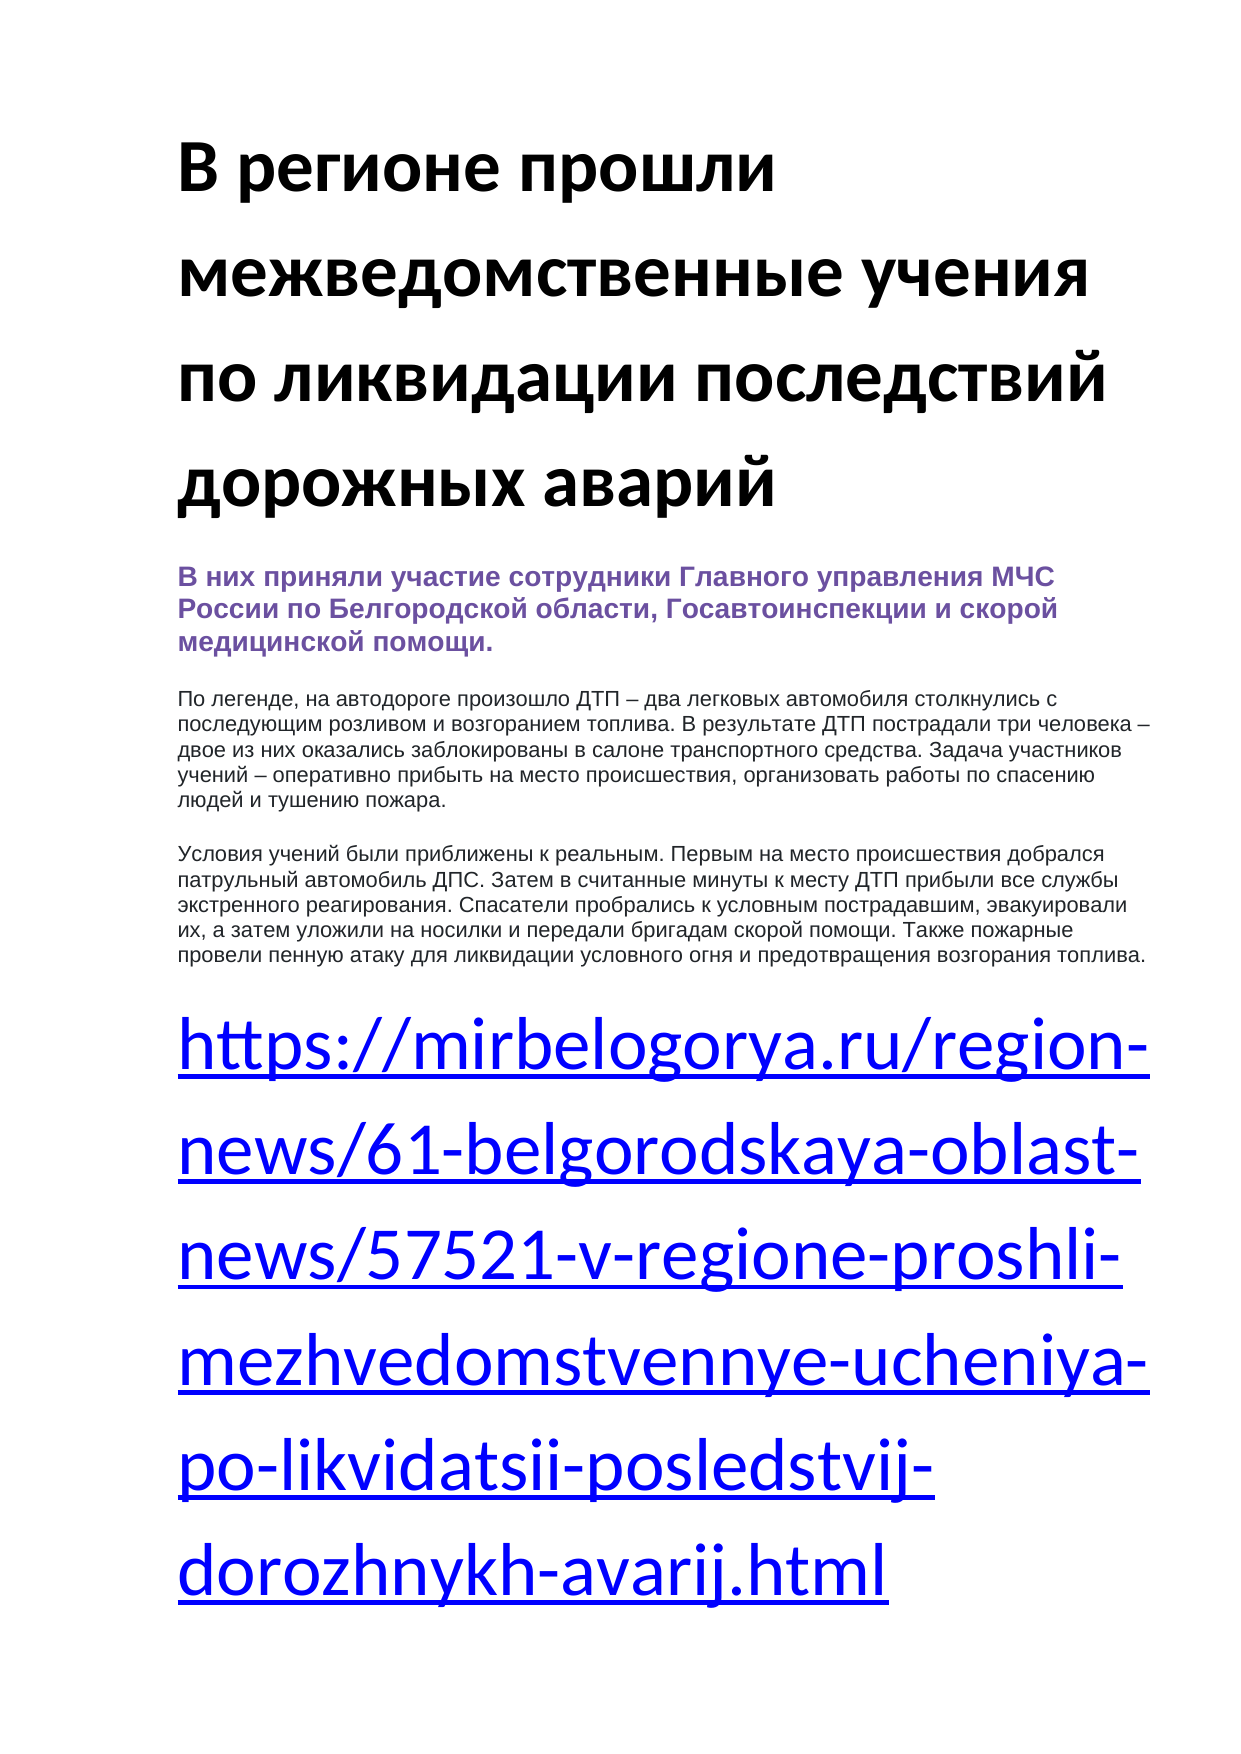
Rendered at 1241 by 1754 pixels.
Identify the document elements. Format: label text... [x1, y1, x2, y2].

text https://mirbelogorya.ru/region-news/61-belgorodskaya-oblast-news/57521-v-regione-proshli-mezhvedomstvennye-ucheniya-po-likvidatsii-posledstvij-dorozhnykh-avarij.html [177, 997, 1152, 1614]
text Условия учений были приближены к реальным. Первым на место происшествия добрался патрульный автомобиль ДПС. Затем в считанные минуты к месту ДТП прибыли все службы экстренного реагирования. Спасатели пробрались к условным пострадавшим, эвакуировали их, а затем уложили на носилки и передали бригадам скорой помощи. Также пожарные провели пенную атаку для ликвидации условного огня и предотвращения возгорания топлива. [177, 841, 1152, 967]
text В регионе прошли межведомственные учения по ликвидации последствий дорожных аварий [177, 118, 1152, 525]
text В них приняли участие сотрудники Главного управления МЧС России по Белгородской области, Госавтоинспекции и скорой медицинской помощи. [177, 560, 1152, 657]
text По легенде, на автодороге произошло ДТП – два легковых автомобиля столкнулись с последующим розливом и возгоранием топлива. В результате ДТП пострадали три человека – двое из них оказались заблокированы в салоне транспортного средства. Задача участников учений – оперативно прибыть на место происшествия, организовать работы по спасению людей и тушению пожара. [177, 686, 1152, 812]
